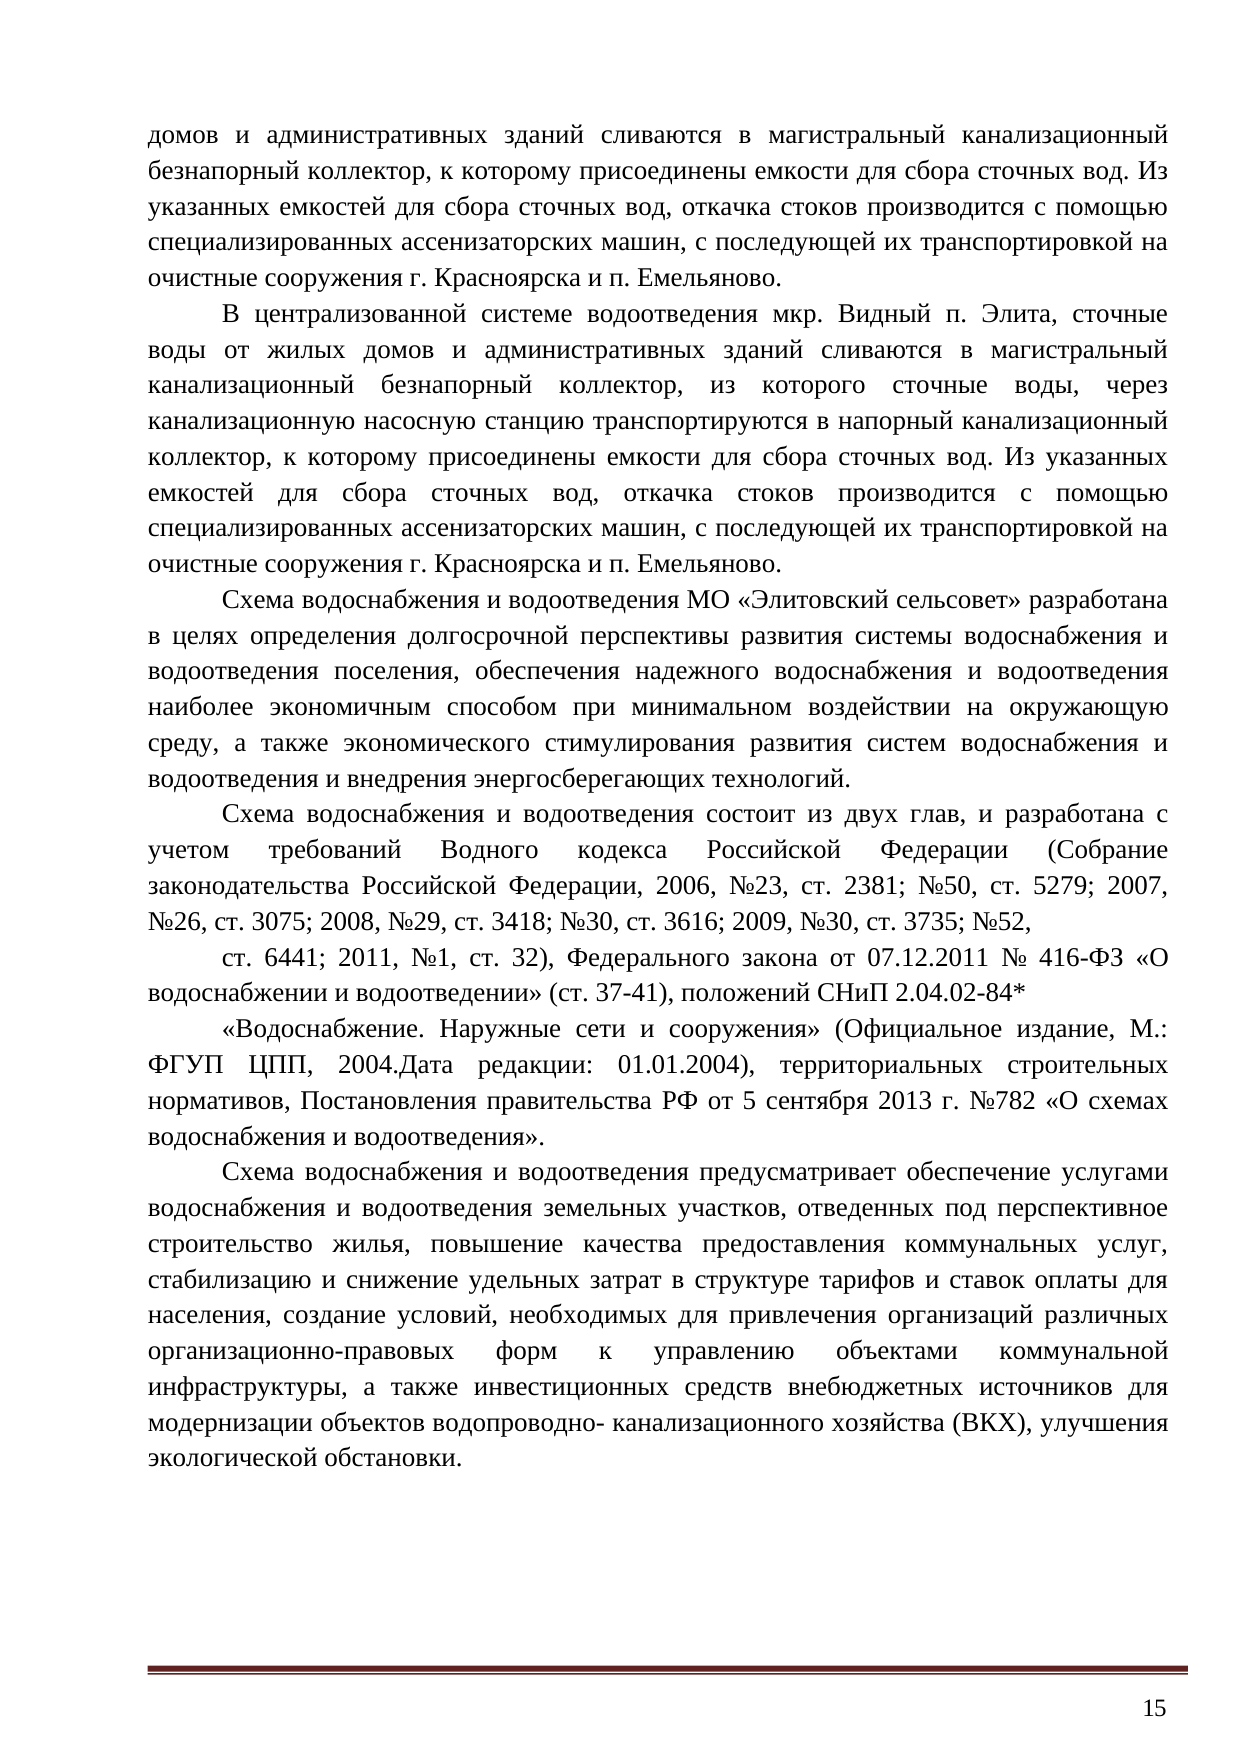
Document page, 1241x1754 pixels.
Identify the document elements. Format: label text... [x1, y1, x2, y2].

text Схема водоснабжения и водоотведения МО «Элитовский сельсовет» разработана в целях определения долгосрочной перспективы развития системы водоснабжения и водоотведения поселения, обеспечения надежного водоснабжения и водоотведения наиболее экономичным способом при минимальном воздействии на окружающую среду, а также экономического стимулирования развития систем водоснабжения и водоотведения и внедрения энергосберегающих технологий. [148, 583, 1169, 793]
text «Водоснабжение. Наружные сети и сооружения» (Официальное издание, M.: ФГУП ЦПП, 2004.Дата редакции: 01.01.2004), территориальных строительных нормативов, Постановления правительства РФ от 5 сентября 2013 г. №782 «О схемах водоснабжения и водоотведения». [148, 1012, 1169, 1151]
text Схема водоснабжения и водоотведения состоит из двух глав, и разработана с учетом требований Водного кодекса Российской Федерации (Собрание законодательства Российской Федерации, 2006, №23, ст. 2381; №50, ст. 5279; 2007, №26, ст. 3075; 2008, №29, ст. 3418; №30, ст. 3616; 2009, №30, ст. 3735; №52, [148, 798, 1169, 936]
text ст. 6441; 2011, №1, ст. 32), Федерального закона от 07.12.2011 № 416-ФЗ «О водоснабжении и водоотведении» (ст. 37-41), положений СНиП 2.04.02-84* [148, 941, 1169, 1008]
text В централизованной системе водоотведения мкр. Видный п. Элита, сточные воды от жилых домов и административных зданий сливаются в магистральный канализационный безнапорный коллектор, из которого сточные воды, через канализационную насосную станцию транспортируются в напорный канализационный коллектор, к которому присоединены емкости для сбора сточных вод. Из указанных емкостей для сбора сточных вод, откачка стоков производится с помощью специализированных ассенизаторских машин, с последующей их транспортировкой на очистные сооружения г. Красноярска и п. Емельяново. [148, 297, 1169, 578]
text Схема водоснабжения и водоотведения предусматривает обеспечение услугами водоснабжения и водоотведения земельных участков, отведенных под перспективное строительство жилья, повышение качества предоставления коммунальных услуг, стабилизацию и снижение удельных затрат в структуре тарифов и ставок оплаты для населения, создание условий, необходимых для привлечения организаций различных организационно-правовых форм к управлению объектами коммунальной инфраструктуры, а также инвестиционных средств внебюджетных источников для модернизации объектов водопроводно- канализационного хозяйства (ВКX), улучшения экологической обстановки. [148, 1156, 1169, 1472]
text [148, 118, 1169, 292]
